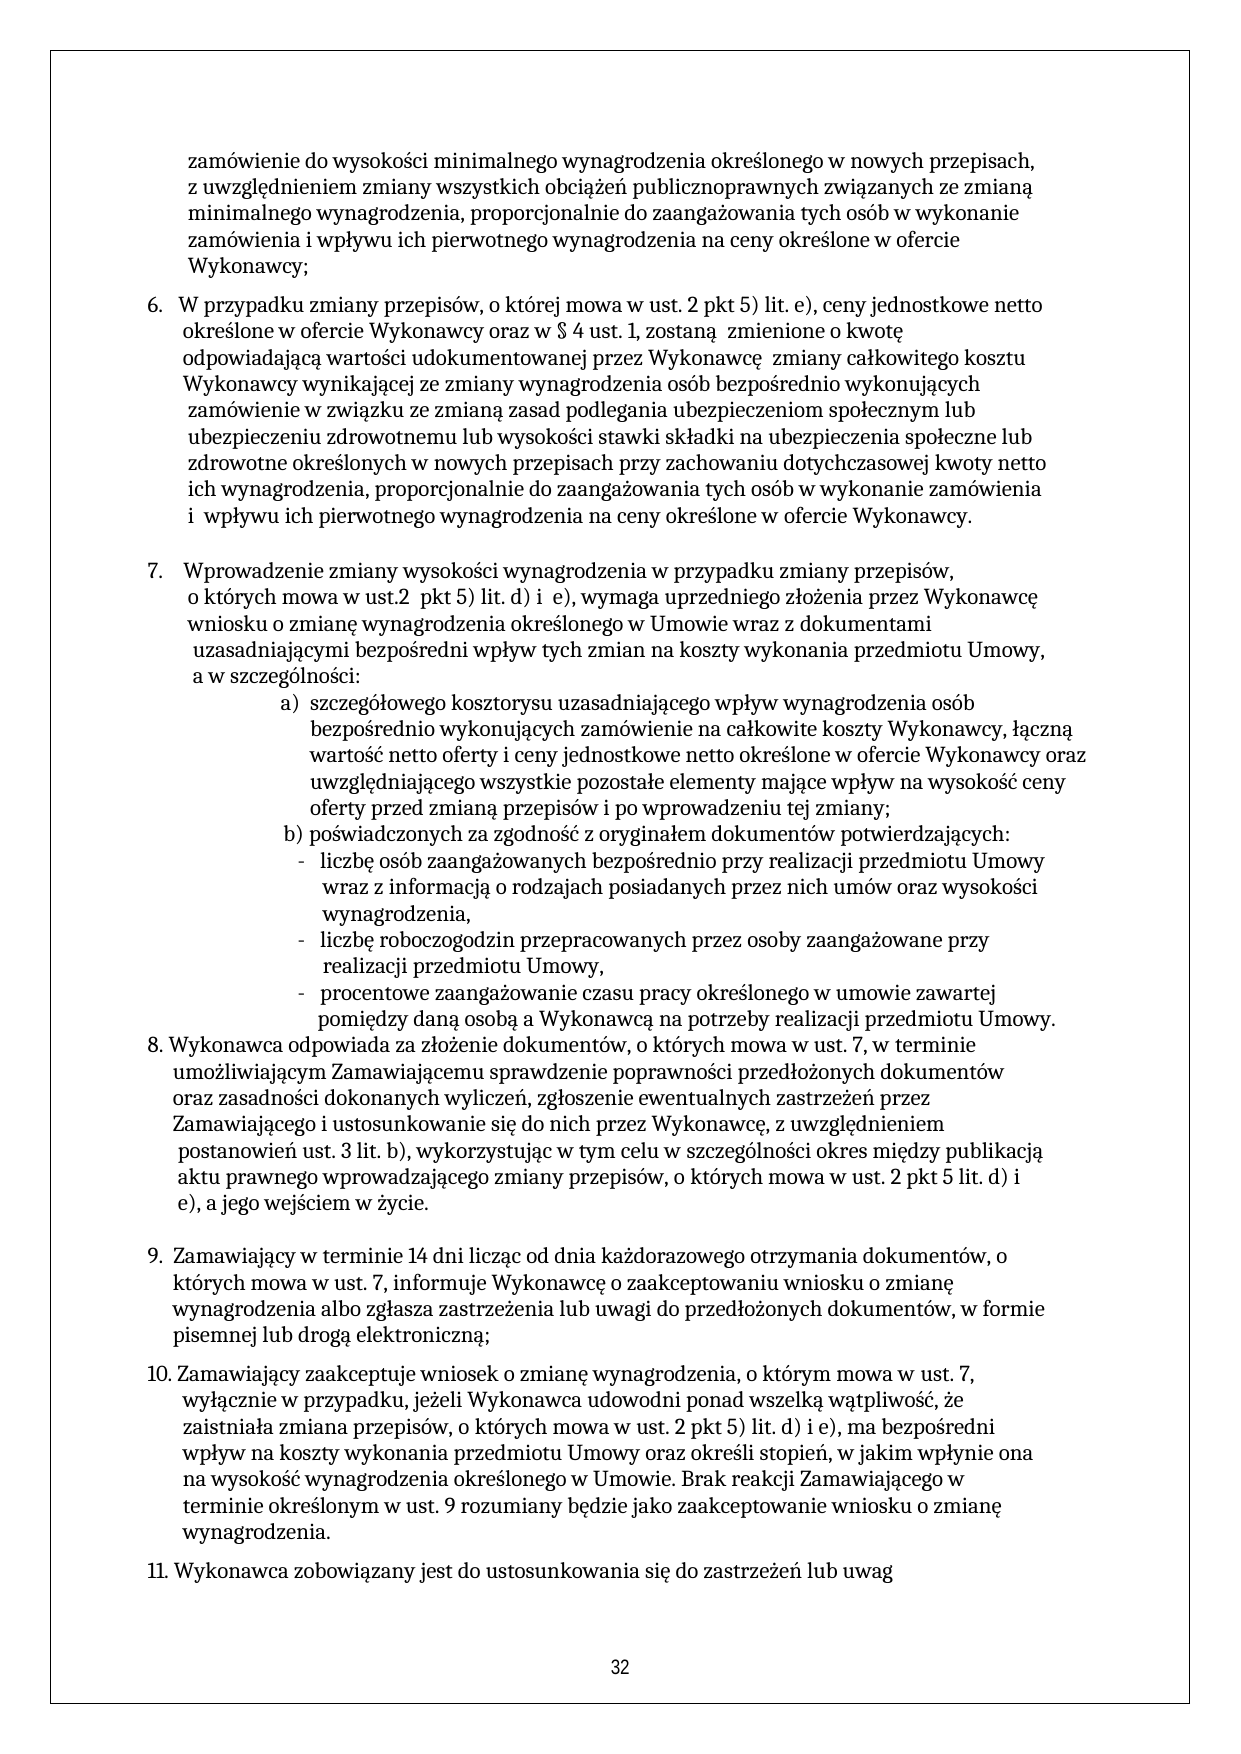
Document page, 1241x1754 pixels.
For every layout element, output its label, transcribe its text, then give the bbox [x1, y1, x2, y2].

text wynagrodzenia. [147, 1519, 1093, 1545]
list Wykonawcy; [147, 253, 1093, 279]
text uzasadniającymi bezpośredni wpływ tych zmian na koszty wykonania przedmiotu Umowy, [147, 637, 1093, 663]
text pisemnej lub drogą elektroniczną; [147, 1322, 1093, 1348]
list zamówienia i wpływu ich pierwotnego wynagrodzenia na ceny określone w ofercie [147, 227, 1093, 253]
text b) poświadczonych za zgodność z oryginałem dokumentów potwierdzających: [147, 821, 1093, 848]
text o których mowa w ust.2 pkt 5) lit. d) i e), wymaga uprzedniego złożenia przez Wykonawcę [147, 584, 1093, 610]
list i wpływu ich pierwotnego wynagrodzenia na ceny określone w ofercie Wykonawcy. [147, 503, 1093, 529]
text na wysokość wynagrodzenia określonego w Umowie. Brak reakcji Zamawiającego w [147, 1466, 1093, 1493]
list - liczbę roboczogodzin przepracowanych przez osoby zaangażowane przy [297, 927, 1093, 953]
list zamówienie w związku ze zmianą zasad podlegania ubezpieczeniom społecznym lub [147, 397, 1093, 423]
list zdrowotne określonych w nowych przepisach przy zachowaniu dotychczasowej kwoty netto [147, 450, 1093, 476]
text umożliwiającym Zamawiającemu sprawdzenie poprawności przedłożonych dokumentów [147, 1058, 1093, 1085]
text wpływ na koszty wykonania przedmiotu Umowy oraz określi stopień, w jakim wpłynie ona [147, 1440, 1093, 1466]
text wynagrodzenia albo zgłasza zastrzeżenia lub uwagi do przedłożonych dokumentów, w formie [147, 1296, 1093, 1322]
text oraz zasadności dokonanych wyliczeń, zgłoszenie ewentualnych zastrzeżeń przez [147, 1085, 1093, 1111]
list wraz z informacją o rodzajach posiadanych przez nich umów oraz wysokości [297, 874, 1093, 900]
list pomiędzy daną osobą a Wykonawcą na potrzeby realizacji przedmiotu Umowy. [297, 1006, 1093, 1032]
list ubezpieczeniu zdrowotnemu lub wysokości stawki składki na ubezpieczenia społeczne lub [147, 423, 1093, 450]
list odpowiadającą wartości udokumentowanej przez Wykonawcę zmiany całkowitego kosztu [147, 344, 1093, 371]
list zamówienie do wysokości minimalnego wynagrodzenia określonego w nowych przepisach, [147, 147, 1093, 174]
list wynagrodzenia, [297, 900, 1093, 927]
text Zamawiającego i ustosunkowanie się do nich przez Wykonawcę, z uwzględnieniem [147, 1111, 1093, 1137]
text 11. Wykonawca zobowiązany jest do ustosunkowania się do zastrzeżeń lub uwag [147, 1558, 1093, 1584]
list ich wynagrodzenia, proporcjonalnie do zaangażowania tych osób w wykonanie zamówienia [147, 476, 1093, 503]
text postanowień ust. 3 lit. b), wykorzystując w tym celu w szczególności okres między publikacją [147, 1137, 1093, 1164]
list - procentowe zaangażowanie czasu pracy określonego w umowie zawartej [297, 979, 1093, 1006]
list 6. W przypadku zmiany przepisów, o której mowa w ust. 2 pkt 5) lit. e), ceny jednostkowe netto [147, 292, 1093, 318]
text 9. Zamawiający w terminie 14 dni licząc od dnia każdorazowego otrzymania dokumentów, o [147, 1243, 1093, 1269]
text e), a jego wejściem w życie. [147, 1190, 1093, 1217]
text 10. Zamawiający zaakceptuje wniosek o zmianę wynagrodzenia, o którym mowa w ust. 7, [147, 1361, 1093, 1387]
list - liczbę osób zaangażowanych bezpośrednio przy realizacji przedmiotu Umowy [297, 848, 1093, 874]
text zaistniała zmiana przepisów, o których mowa w ust. 2 pkt 5) lit. d) i e), ma bezpośredni [147, 1413, 1093, 1440]
list minimalnego wynagrodzenia, proporcjonalnie do zaangażowania tych osób w wykonanie [147, 200, 1093, 227]
text 7. Wprowadzenie zmiany wysokości wynagrodzenia w przypadku zmiany przepisów, [147, 558, 1093, 584]
text wyłącznie w przypadku, jeżeli Wykonawca udowodni ponad wszelką wątpliwość, że [147, 1387, 1093, 1413]
list określone w ofercie Wykonawcy oraz w § 4 ust. 1, zostaną zmienione o kwotę [147, 318, 1093, 344]
list Wykonawcy wynikającej ze zmiany wynagrodzenia osób bezpośrednio wykonujących [147, 371, 1093, 397]
list realizacji przedmiotu Umowy, [297, 953, 1093, 979]
text wniosku o zmianę wynagrodzenia określonego w Umowie wraz z dokumentami [147, 610, 1093, 637]
list z uwzględnieniem zmiany wszystkich obciążeń publicznoprawnych związanych ze zmianą [147, 174, 1093, 200]
text a w szczególności: [147, 663, 1093, 689]
text których mowa w ust. 7, informuje Wykonawcę o zaakceptowaniu wniosku o zmianę [147, 1269, 1093, 1296]
list szczegółowego kosztorysu uzasadniającego wpływ wynagrodzenia osób bezpośrednio wykonujących zamówienie na całkowite koszty Wykonawcy, łączną wartość netto oferty i ceny jednostkowe netto określone w ofercie Wykonawcy oraz uwzględniającego wszystkie pozostałe elementy mające wpływ na wysokość ceny oferty przed zmianą przepisów i po wprowadzeniu tej zmiany; [280, 689, 1093, 821]
text 8. Wykonawca odpowiada za złożenie dokumentów, o których mowa w ust. 7, w terminie [147, 1032, 1093, 1058]
text terminie określonym w ust. 9 rozumiany będzie jako zaakceptowanie wniosku o zmianę [147, 1493, 1093, 1519]
text aktu prawnego wprowadzającego zmiany przepisów, o których mowa w ust. 2 pkt 5 lit. d) i [147, 1164, 1093, 1190]
